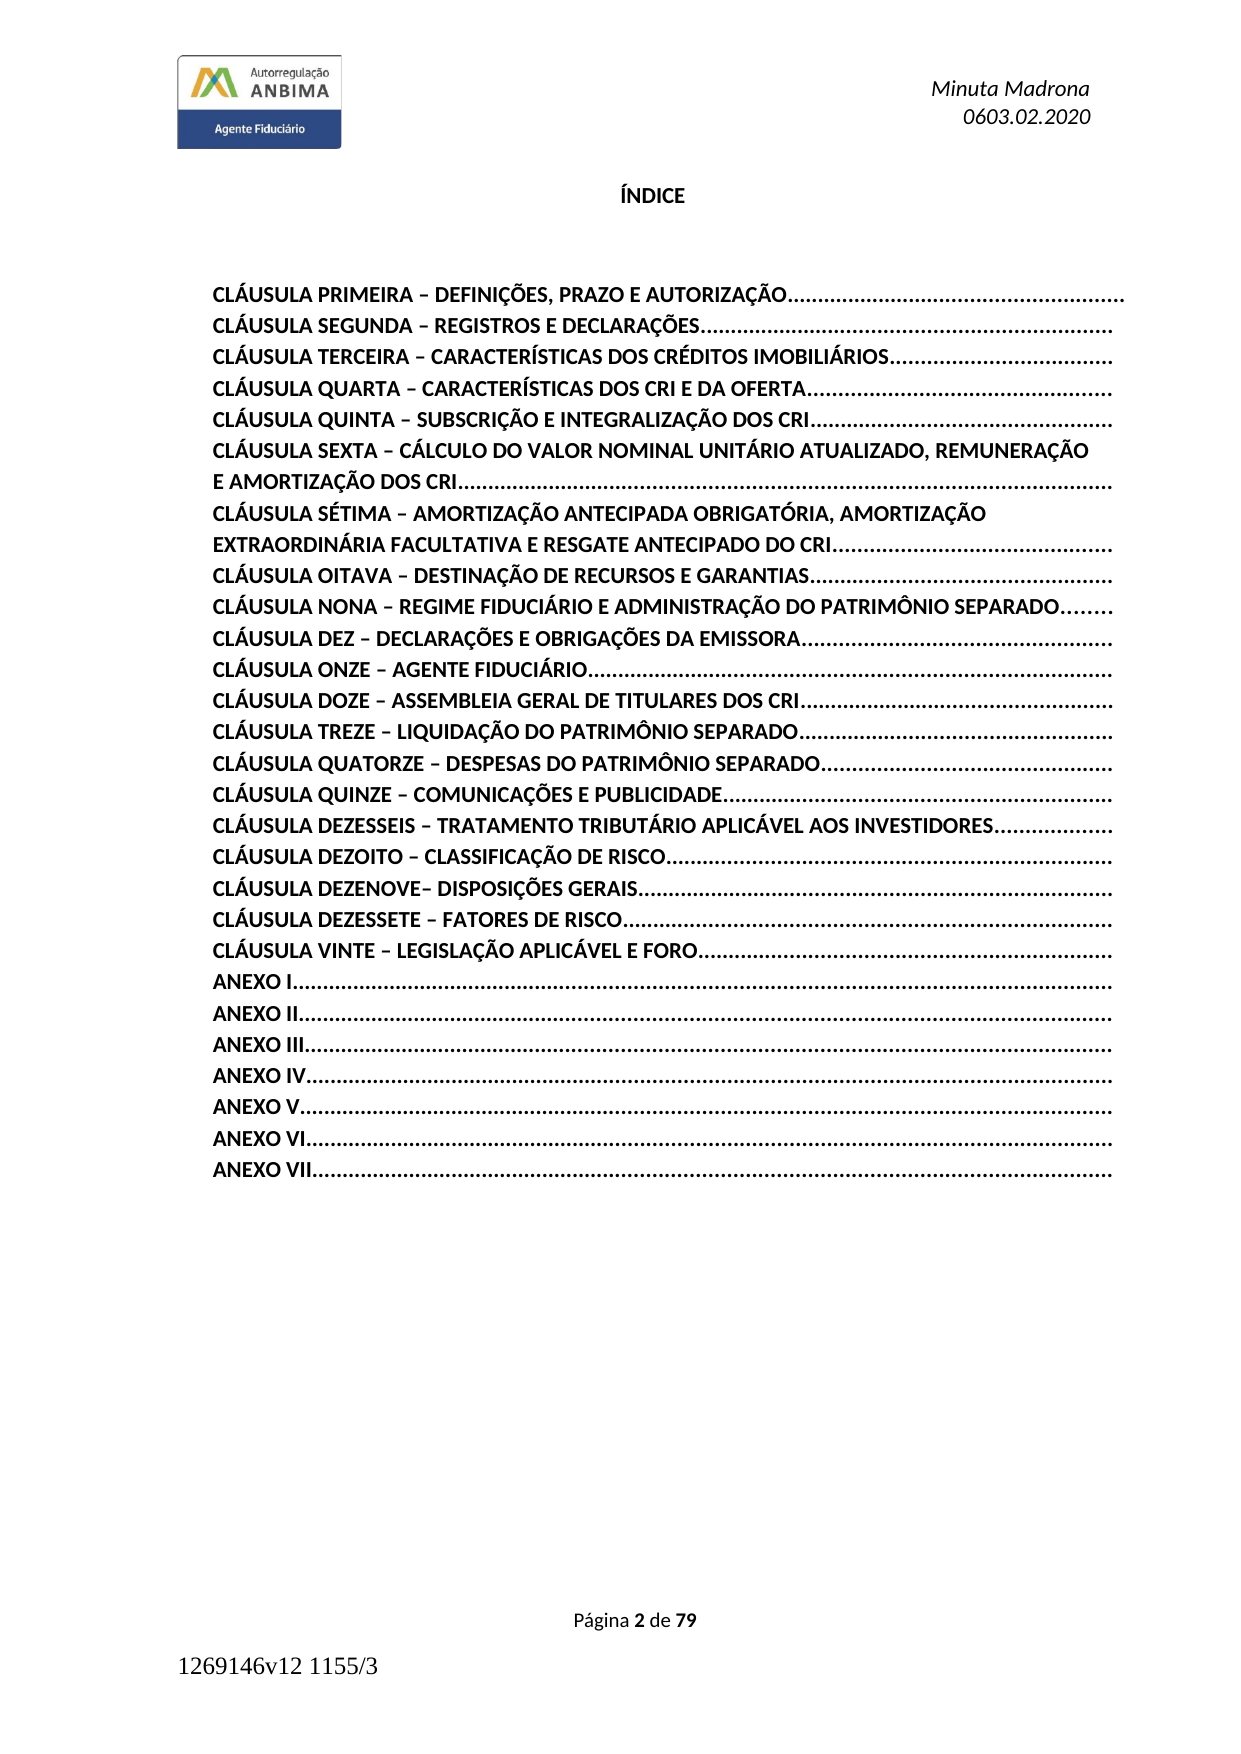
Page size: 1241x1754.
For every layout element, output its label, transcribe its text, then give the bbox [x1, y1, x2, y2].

text CLÁUSULA DEZESSEIS – TRATAMENTO TRIBUTÁRIO APLICÁVEL AOS INVESTIDORES 56 [213, 808, 1093, 840]
text CLÁUSULA TERCEIRA – CARACTERÍSTICAS DOS CRÉDITOS IMOBILIÁRIOS 20 [213, 340, 1093, 371]
text CLÁUSULA DEZ – DECLARAÇÕES E OBRIGAÇÕES DA EMISSORA 40 [213, 621, 1093, 652]
text CLÁUSULA TREZE – LIQUIDAÇÃO DO PATRIMÔNIO SEPARADO 51 [213, 715, 1093, 746]
text CLÁUSULA SÉTIMA – AMORTIZAÇÃO ANTECIPADA OBRIGATÓRIA, AMORTIZAÇÃO EXTRAORDINÁRIA FACULTATIVA E RESGATE ANTECIPADO DO CRI 33 [213, 496, 1093, 558]
text ANEXO VII 76 [213, 1152, 1093, 1183]
text ANEXO V 74 [213, 1090, 1093, 1121]
text ÍNDICE [213, 177, 1093, 211]
text CLÁUSULA QUATORZE – DESPESAS DO PATRIMÔNIO SEPARADO 53 [213, 746, 1093, 777]
text CLÁUSULA DEZENOVE– DISPOSIÇÕES GERAIS 58 [213, 871, 1093, 902]
text CLÁUSULA PRIMEIRA – DEFINIÇÕES, PRAZO E AUTORIZAÇÃO 3 [213, 277, 1093, 308]
text CLÁUSULA SEXTA – CÁLCULO DO VALOR NOMINAL UNITÁRIO ATUALIZADO, REMUNERAÇÃO E AMORTIZAÇÃO DOS CRI 30 [213, 433, 1093, 496]
text CLÁUSULA DOZE – ASSEMBLEIA GERAL DE TITULARES DOS CRI 48 [213, 683, 1093, 715]
text ANEXO IV 73 [213, 1058, 1093, 1090]
text CLÁUSULA VINTE – LEGISLAÇÃO APLICÁVEL E FORO 65 [213, 933, 1093, 965]
text CLÁUSULA QUINTA – SUBSCRIÇÃO E INTEGRALIZAÇÃO DOS CRI 30 [213, 402, 1093, 433]
text CLÁUSULA ONZE – AGENTE FIDUCIÁRIO 43 [213, 652, 1093, 683]
text ANEXO VI 75 [213, 1121, 1093, 1152]
text CLÁUSULA NONA – REGIME FIDUCIÁRIO E ADMINISTRAÇÃO DO PATRIMÔNIO SEPARADO 37 [213, 590, 1093, 621]
text CLÁUSULA DEZOITO – CLASSIFICAÇÃO DE RISCO 58 [213, 840, 1093, 871]
picture [177, 55, 342, 149]
text CLÁUSULA OITAVA – DESTINAÇÃO DE RECURSOS E GARANTIAS 34 [213, 558, 1093, 590]
text CLÁUSULA QUARTA – CARACTERÍSTICAS DOS CRI E DA OFERTA 22 [213, 371, 1093, 402]
text ANEXO I 69 [213, 965, 1093, 996]
text CLÁUSULA DEZESSETE – FATORES DE RISCO 59 [213, 902, 1093, 933]
text ANEXO II 70 [213, 996, 1093, 1027]
text CLÁUSULA QUINZE – COMUNICAÇÕES E PUBLICIDADE 55 [213, 777, 1093, 808]
text CLÁUSULA SEGUNDA – REGISTROS E DECLARAÇÕES 20 [213, 308, 1093, 340]
text ANEXO III 72 [213, 1027, 1093, 1058]
